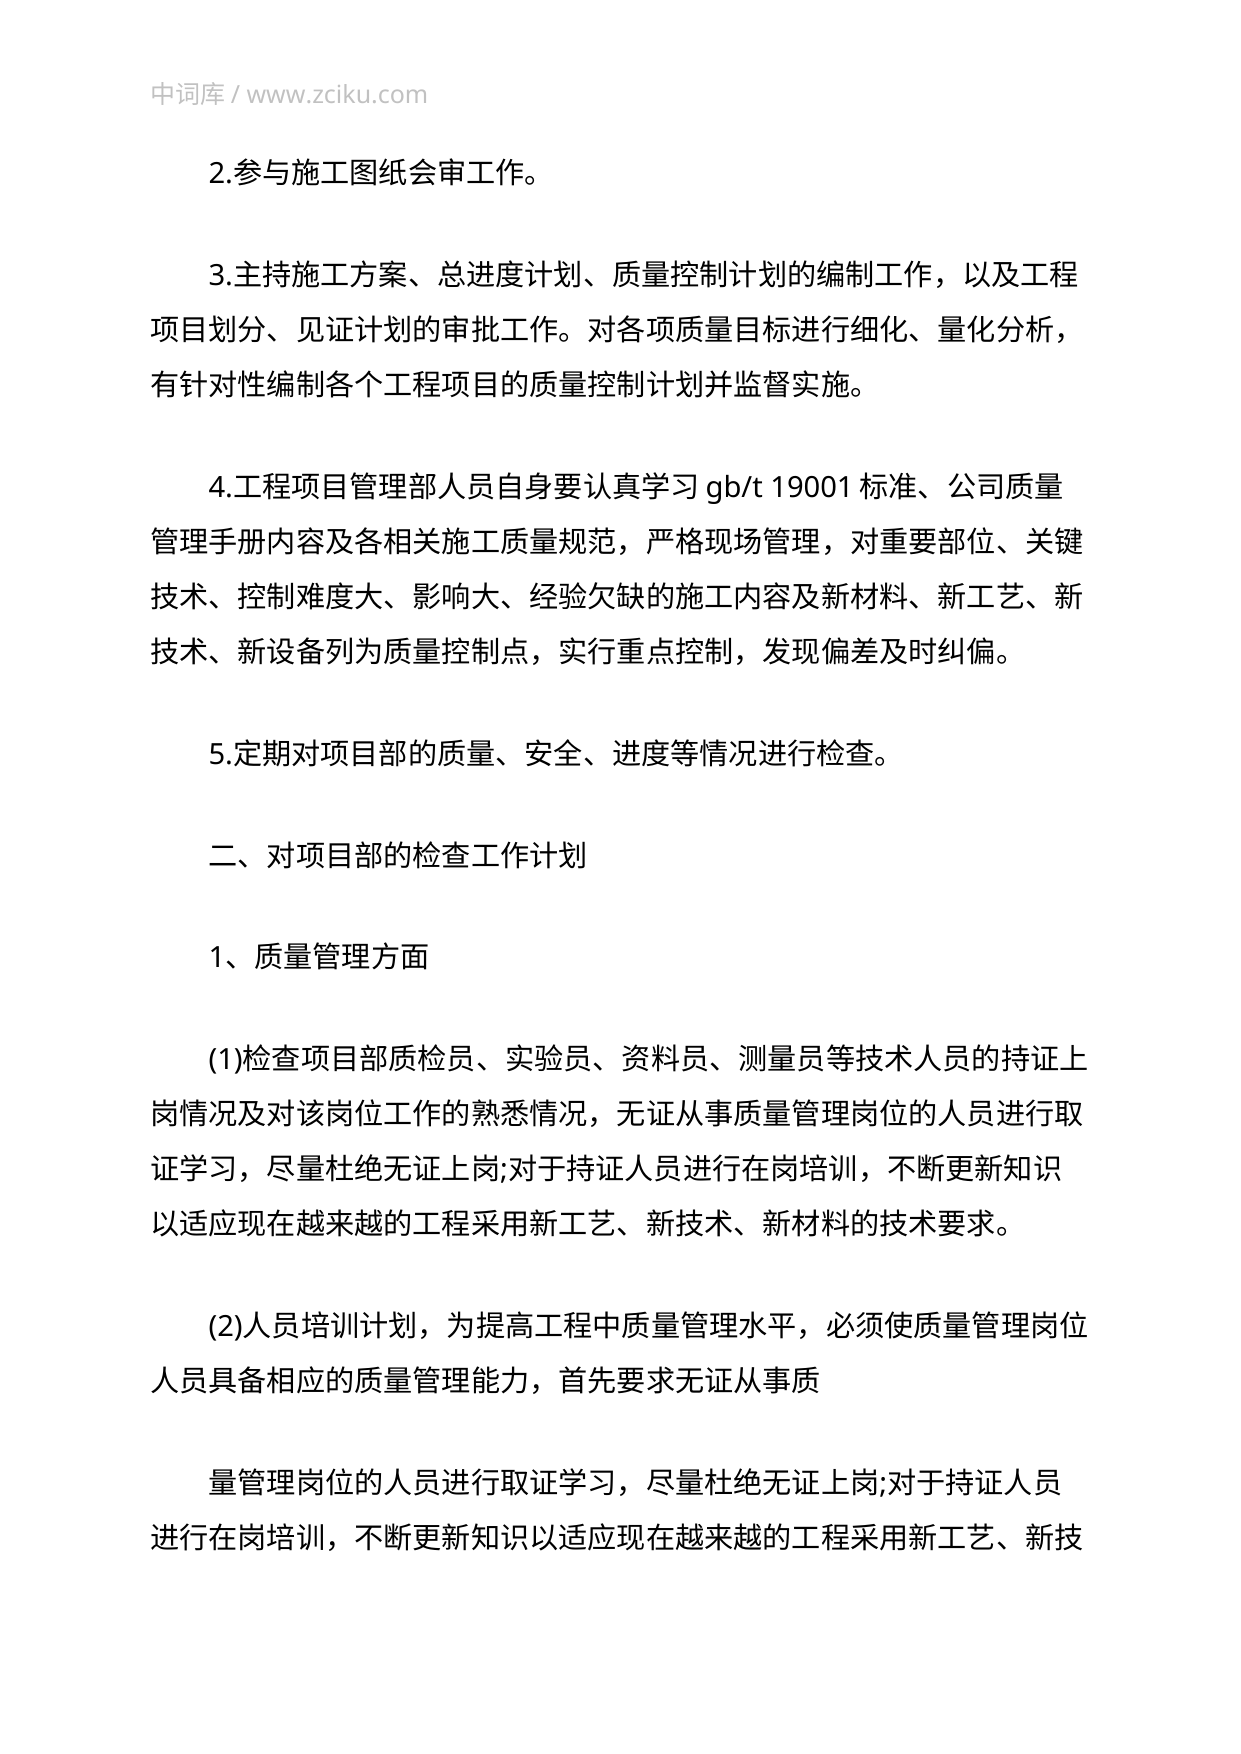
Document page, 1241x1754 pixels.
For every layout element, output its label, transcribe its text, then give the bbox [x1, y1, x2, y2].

text 5.定期对项目部的质量、安全、进度等情况进行检查。 [150, 730, 1090, 773]
text 2.参与施工图纸会审工作。 [150, 150, 1090, 192]
text 1、质量管理方面 [150, 934, 1090, 976]
text 3.主持施工方案、总进度计划、质量控制计划的编制工作，以及工程项目划分、见证计划的审批工作。对各项质量目标进行细化、量化分析，有针对性编制各个工程项目的质量控制计划并监督实施。 [150, 252, 1090, 404]
text (1)检查项目部质检员、实验员、资料员、测量员等技术人员的持证上岗情况及对该岗位工作的熟悉情况，无证从事质量管理岗位的人员进行取证学习，尽量杜绝无证上岗;对于持证人员进行在岗培训，不断更新知识以适应现在越来越的工程采用新工艺、新技术、新材料的技术要求。 [150, 1036, 1090, 1243]
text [150, 1459, 1090, 1557]
text (2)人员培训计划，为提高工程中质量管理水平，必须使质量管理岗位人员具备相应的质量管理能力，首先要求无证从事质 [150, 1303, 1090, 1400]
text 二、对项目部的检查工作计划 [150, 832, 1090, 874]
text 4.工程项目管理部人员自身要认真学习gb/t 19001标准、公司质量管理手册内容及各相关施工质量规范，严格现场管理，对重要部位、关键技术、控制难度大、影响大、经验欠缺的施工内容及新材料、新工艺、新技术、新设备列为质量控制点，实行重点控制，发现偏差及时纠偏。 [150, 464, 1090, 671]
